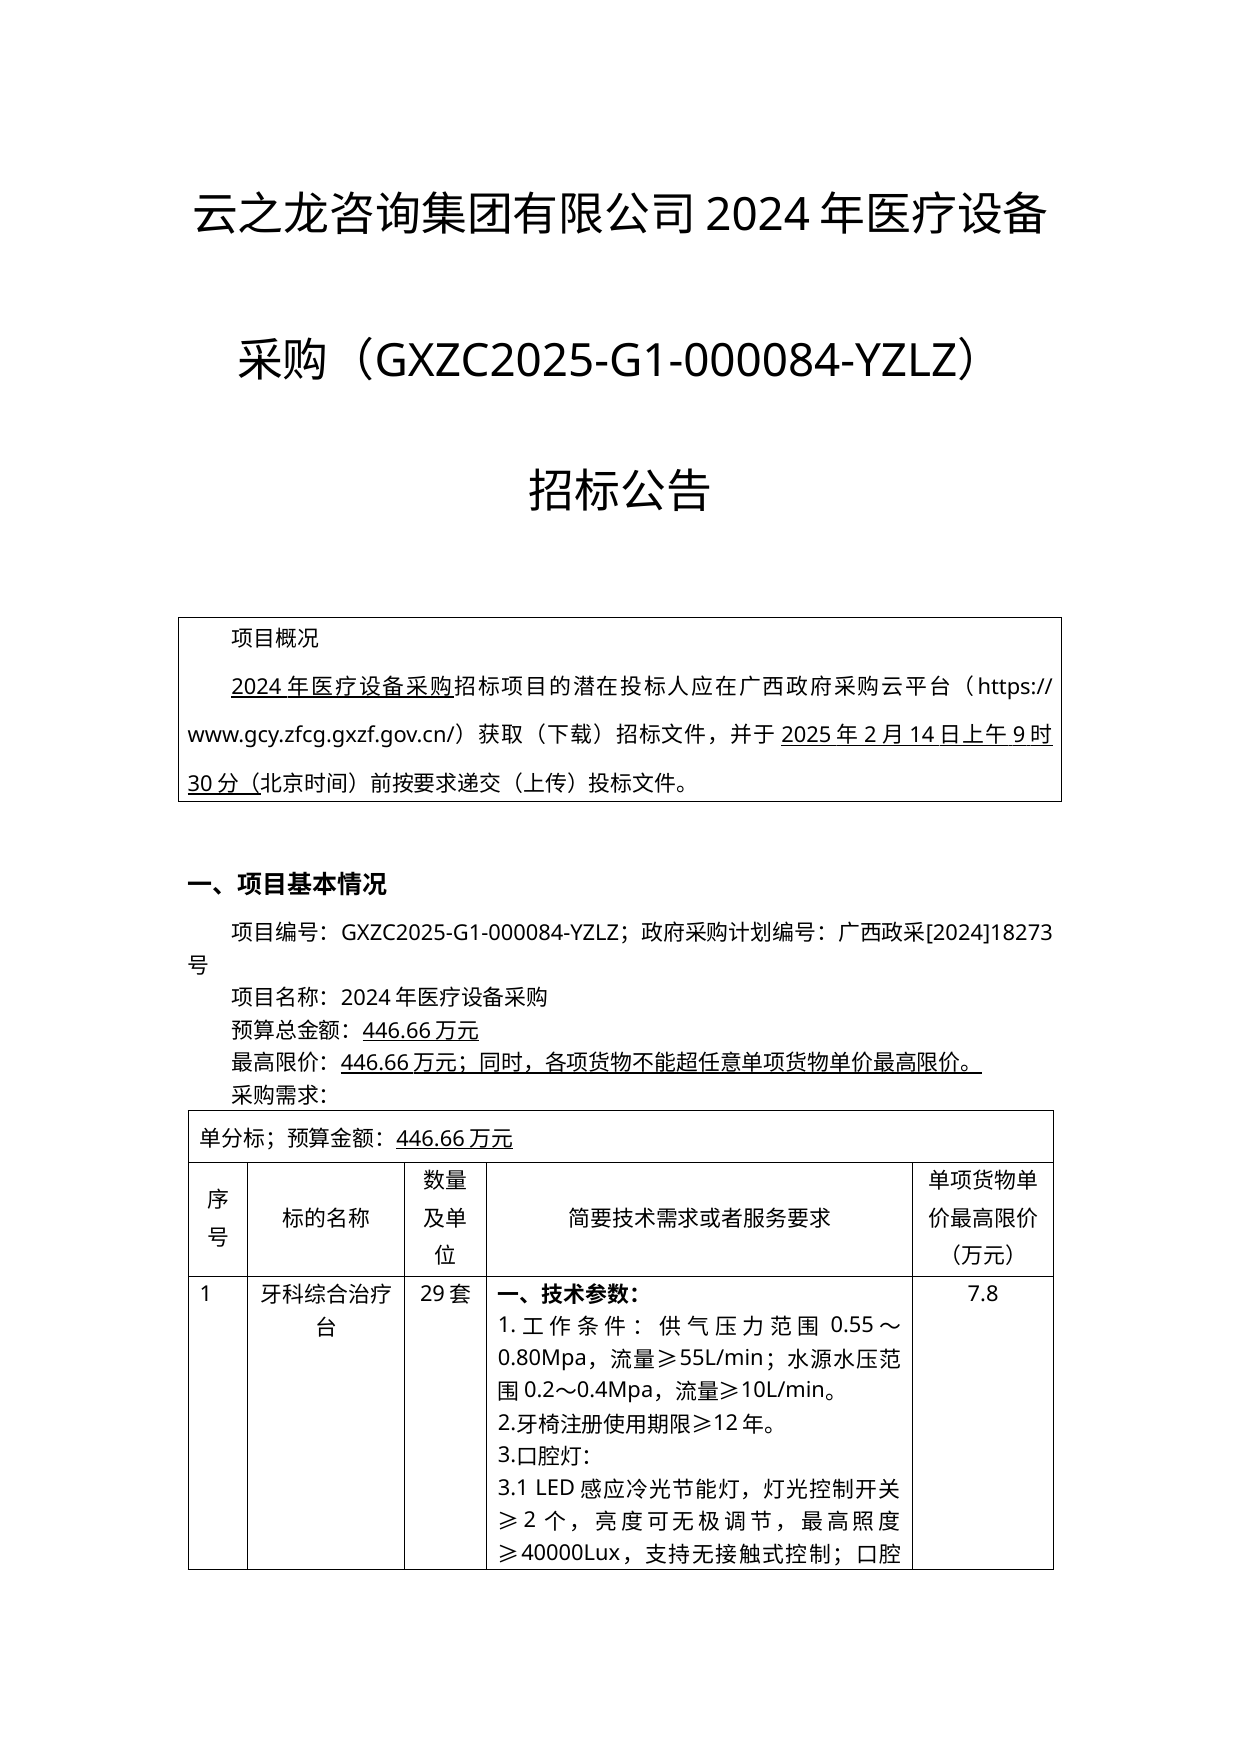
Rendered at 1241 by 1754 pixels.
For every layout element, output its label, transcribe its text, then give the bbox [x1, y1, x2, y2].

table_header 单分标；预算金额：446.66万元 [189, 1111, 1053, 1162]
text 最高限价：446.66万元；同时，各项货物不能超任意单项货物单价最高限价。 [187, 1045, 1053, 1077]
text 预算总金额：446.66万元 [187, 1012, 1053, 1045]
text 采购需求： [187, 1077, 1053, 1110]
table_cell 牙科综合治疗台 [248, 1277, 404, 1569]
table_cell [189, 1277, 247, 1569]
table_cell 简要技术需求或者服务要求 [487, 1163, 912, 1276]
text 一、项目基本情况 [187, 850, 1053, 915]
text 2024年医疗设备采购招标项目的潜在投标人应在广西政府采购云平台（https://www.gcy.zfcg.gxzf.gov.cn/）获取（下载）招标文件，并于2025年2月14日上午9时30分（北京时间）前按要求递交（上传）投标文件。 [179, 665, 1061, 801]
text 项目名称：2024年医疗设备采购 [187, 980, 1053, 1012]
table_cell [487, 1277, 912, 1569]
text 项目概况 [179, 618, 1061, 653]
table_cell 7.8 [913, 1277, 1053, 1569]
subtitle 招标公告 [187, 439, 1053, 536]
subtitle 云之龙咨询集团有限公司2024年医疗设备采购（GXZC2025-G1-000084-YZLZ） [187, 162, 1053, 406]
table_cell 29套 [405, 1277, 486, 1569]
table_cell 单项货物单价最高限价（万元） [913, 1163, 1053, 1276]
text 项目编号：GXZC2025-G1-000084-YZLZ；政府采购计划编号：广西政采[2024]18273号 [187, 915, 1053, 980]
table_cell 标的名称 [248, 1163, 404, 1276]
table_cell 序号 [189, 1163, 247, 1276]
table_cell 数量及单位 [405, 1163, 486, 1276]
